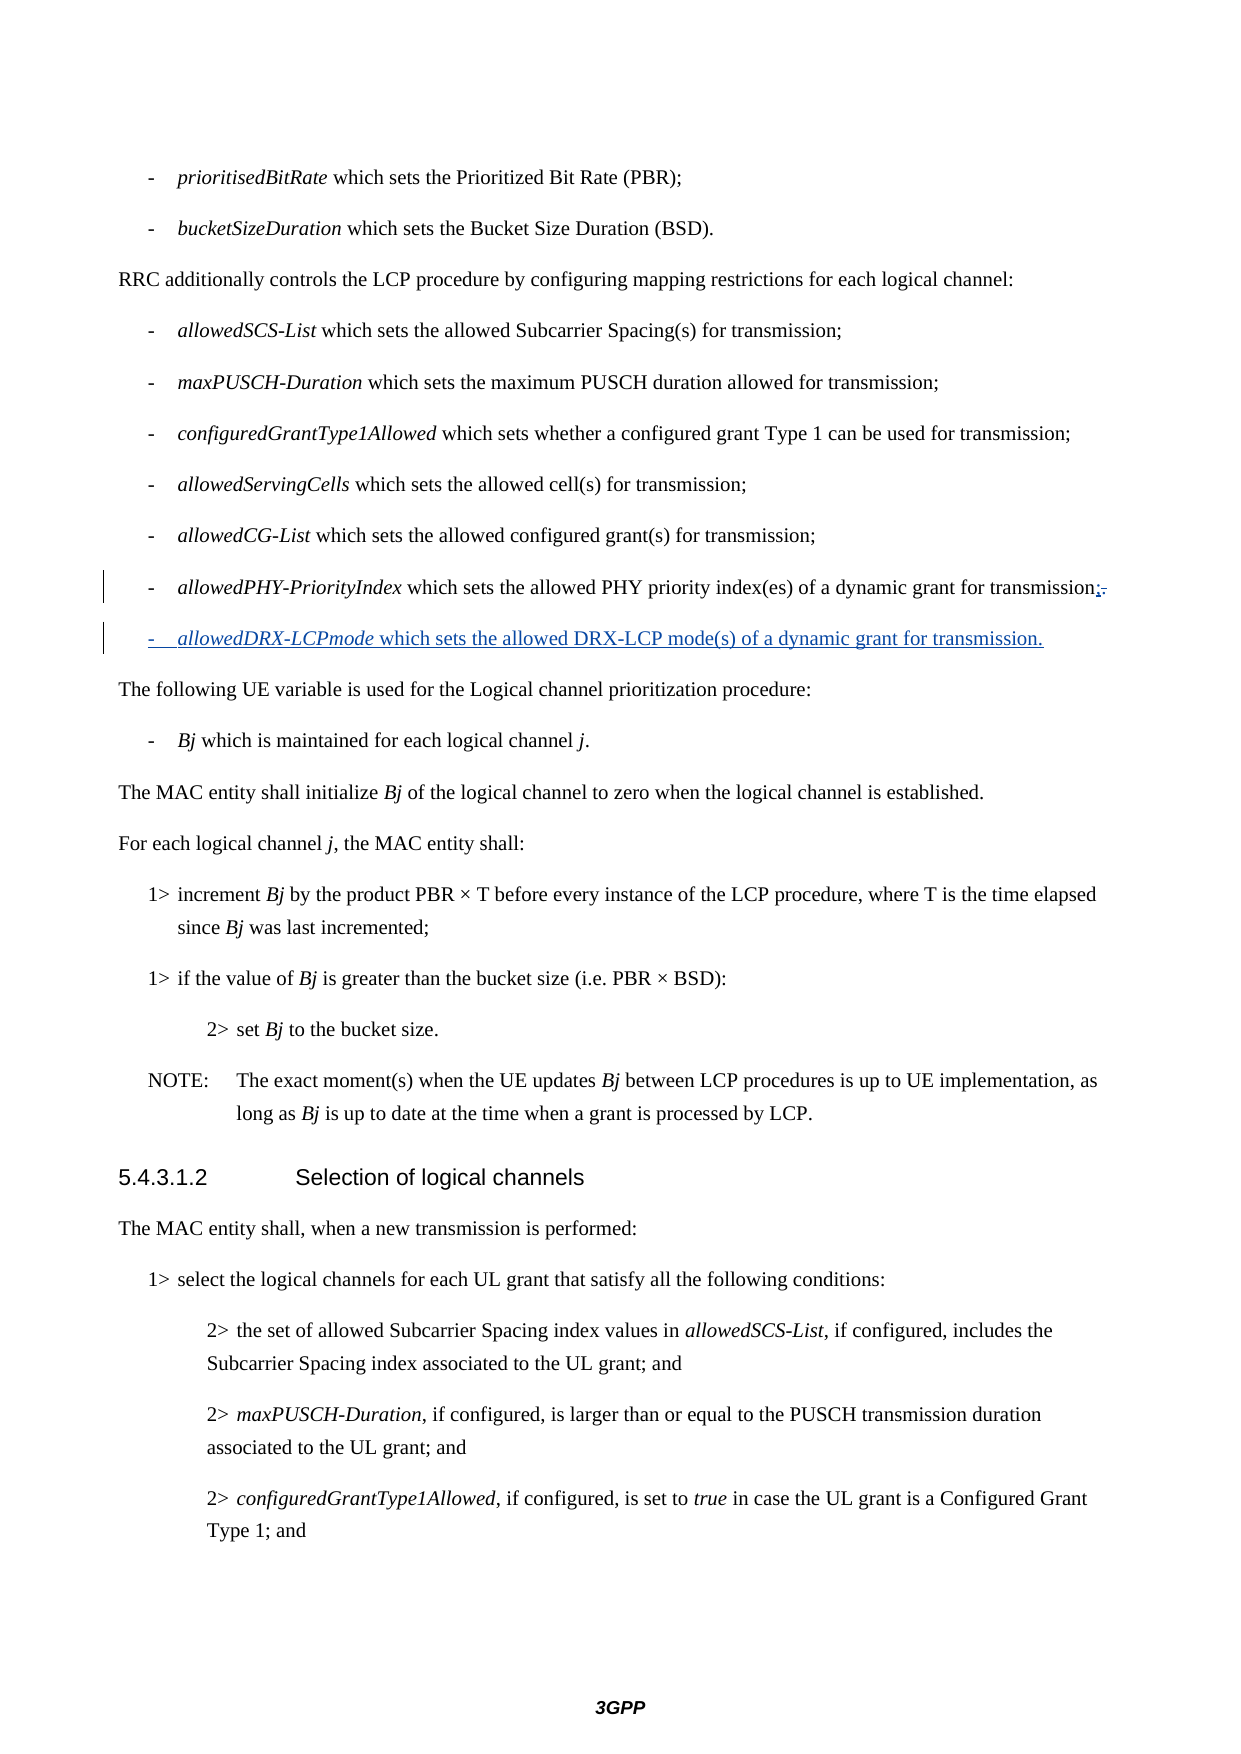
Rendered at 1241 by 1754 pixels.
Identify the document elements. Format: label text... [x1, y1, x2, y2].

subtitle 5.4.3.1.2 Selection of logical channels [118, 1160, 1122, 1193]
text For each logical channel j, the MAC entity shall: [118, 827, 1122, 859]
text NOTE: The exact moment(s) when the UE updates Bj between LCP procedures is up to UE implementation, as long as Bj is up to date at the time when a grant is processed by LCP. [148, 1064, 1122, 1129]
text 2> the set of allowed Subcarrier Spacing index values in allowedSCS-List, if configured, includes the Subcarrier Spacing index associated to the UL grant; and [207, 1314, 1122, 1379]
text - allowedCG-List which sets the allowed configured grant(s) for transmission; [148, 519, 1122, 552]
text - maxPUSCH-Duration which sets the maximum PUSCH duration allowed for transmission; [148, 365, 1122, 398]
text - bucketSizeDuration which sets the Bucket Size Duration (BSD). [148, 212, 1122, 244]
text 2> maxPUSCH-Duration, if configured, is larger than or equal to the PUSCH transmission duration associated to the UL grant; and [207, 1398, 1122, 1463]
text - allowedSCS-List which sets the allowed Subcarrier Spacing(s) for transmission; [148, 314, 1122, 347]
text - allowedPHY-PriorityIndex which sets the allowed PHY priority index(es) of a dynamic grant for transmission [148, 570, 1122, 603]
text 1> if the value of Bj is greater than the bucket size (i.e. PBR × BSD): [148, 962, 1122, 994]
text 2> configuredGrantType1Allowed, if configured, is set to true in case the UL grant is a Configured Grant Type 1; and [207, 1482, 1122, 1547]
text 1> select the logical channels for each UL grant that satisfy all the following conditions: [148, 1263, 1122, 1295]
text The MAC entity shall initialize Bj of the logical channel to zero when the logical channel is established. [118, 775, 1122, 808]
text - allowedServingCells which sets the allowed cell(s) for transmission; [148, 468, 1122, 500]
text - Bj which is maintained for each logical channel j. [148, 724, 1122, 757]
text 1> increment Bj by the product PBR × T before every instance of the LCP procedure, where T is the time elapsed since Bj was last incremented; [148, 878, 1122, 943]
text 2> set Bj to the bucket size. [207, 1013, 1122, 1045]
text RRC additionally controls the LCP procedure by configuring mapping restrictions for each logical channel: [118, 263, 1122, 295]
text The following UE variable is used for the Logical channel prioritization procedure: [118, 673, 1122, 705]
text - prioritisedBitRate which sets the Prioritized Bit Rate (PBR); [148, 160, 1122, 193]
text The MAC entity shall, when a new transmission is performed: [118, 1212, 1122, 1244]
text - configuredGrantType1Allowed which sets whether a configured grant Type 1 can be used for transmission; [148, 417, 1122, 449]
